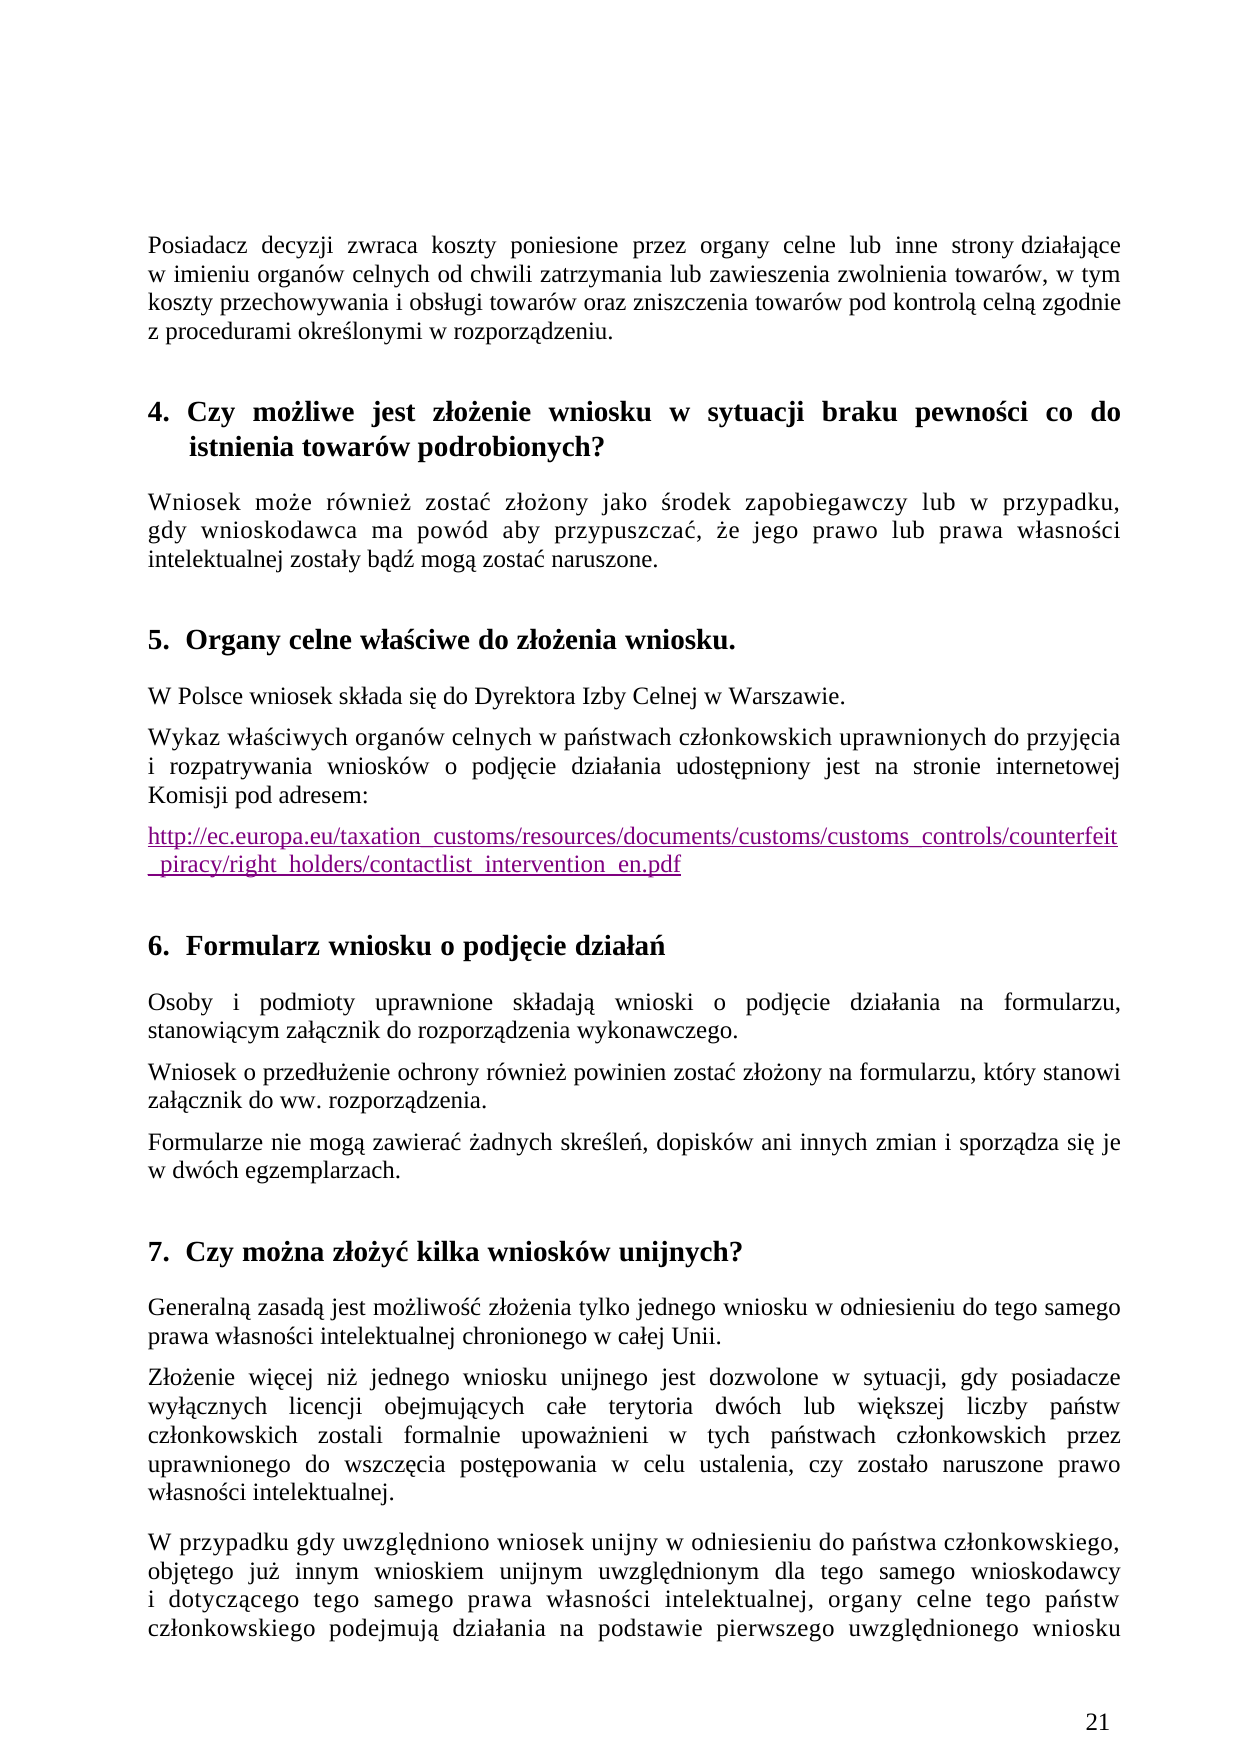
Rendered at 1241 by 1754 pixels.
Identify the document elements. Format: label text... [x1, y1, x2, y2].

text Posiadacz decyzji zwraca koszty poniesione przez organy celne lub inne strony działające w imieniu organów celnych od chwili zatrzymania lub zawieszenia zwolnienia towarów, w tym koszty przechowywania i obsługi towarów oraz zniszczenia towarów pod kontrolą celną zgodnie z procedurami określonymi w rozporządzeniu. [148, 230, 1128, 345]
text Osoby i podmioty uprawnione składają wnioski o podjęcie działania na formularzu, stanowiącym załącznik do rozporządzenia wykonawczego. [148, 987, 1128, 1044]
text _piracy/right_holders/contactlist_intervention_en.pdf [148, 849, 1240, 878]
text istnienia towarów podrobionych? [189, 429, 1240, 463]
text 4. Czy możliwe jest złożenie wniosku w sytuacji braku pewności co do [148, 394, 1240, 428]
text http://ec.europa.eu/taxation_customs/resources/documents/customs/customs_controls/counterfeit [148, 821, 1240, 849]
text W przypadku gdy uwzględniono wniosek unijny w odniesieniu do państwa członkowskiego, objętego już innym wnioskiem unijnym uwzględnionym dla tego samego wnioskodawcy i dotyczącego tego samego prawa własności intelektualnej, organy celne tego państw członkowskiego podejmują działania na podstawie pierwszego uwzględnionego wniosku [148, 1527, 1128, 1642]
text Generalną zasadą jest możliwość złożenia tylko jednego wniosku w odniesieniu do tego samego prawa własności intelektualnej chronionego w całej Unii. [148, 1292, 1128, 1349]
text Złożenie więcej niż jednego wniosku unijnego jest dozwolone w sytuacji, gdy posiadacze wyłącznych licencji obejmujących całe terytoria dwóch lub większej liczby państw członkowskich zostali formalnie upoważnieni w tych państwach członkowskich przez uprawnionego do wszczęcia postępowania w celu ustalenia, czy zostało naruszone prawo własności intelektualnej. [148, 1362, 1128, 1506]
text Wniosek może również zostać złożony jako środek zapobiegawczy lub w przypadku, gdy wnioskodawca ma powód aby przypuszczać, że jego prawo lub prawa własności intelektualnej zostały bądź mogą zostać naruszone. [148, 487, 1129, 573]
text Formularze nie mogą zawierać żadnych skreśleń, dopisków ani innych zmian i sporządza się je w dwóch egzemplarzach. [148, 1127, 1128, 1184]
text W Polsce wniosek składa się do Dyrektora Izby Celnej w Warszawie. [148, 681, 1240, 710]
text Wniosek o przedłużenie ochrony również powinien zostać złożony na formularzu, który stanowi załącznik do ww. rozporządzenia. [148, 1057, 1128, 1114]
text 7. Czy można złożyć kilka wniosków unijnych? [148, 1234, 1240, 1267]
text 21 [1085, 1707, 1240, 1736]
text 6. Formularz wniosku o podjęcie działań [148, 928, 1240, 962]
text 5. Organy celne właściwe do złożenia wniosku. [148, 622, 1240, 656]
text Wykaz właściwych organów celnych w państwach członkowskich uprawnionych do przyjęcia i rozpatrywania wniosków o podjęcie działania udostępniony jest na stronie internetowej Komisji pod adresem: [148, 722, 1128, 808]
